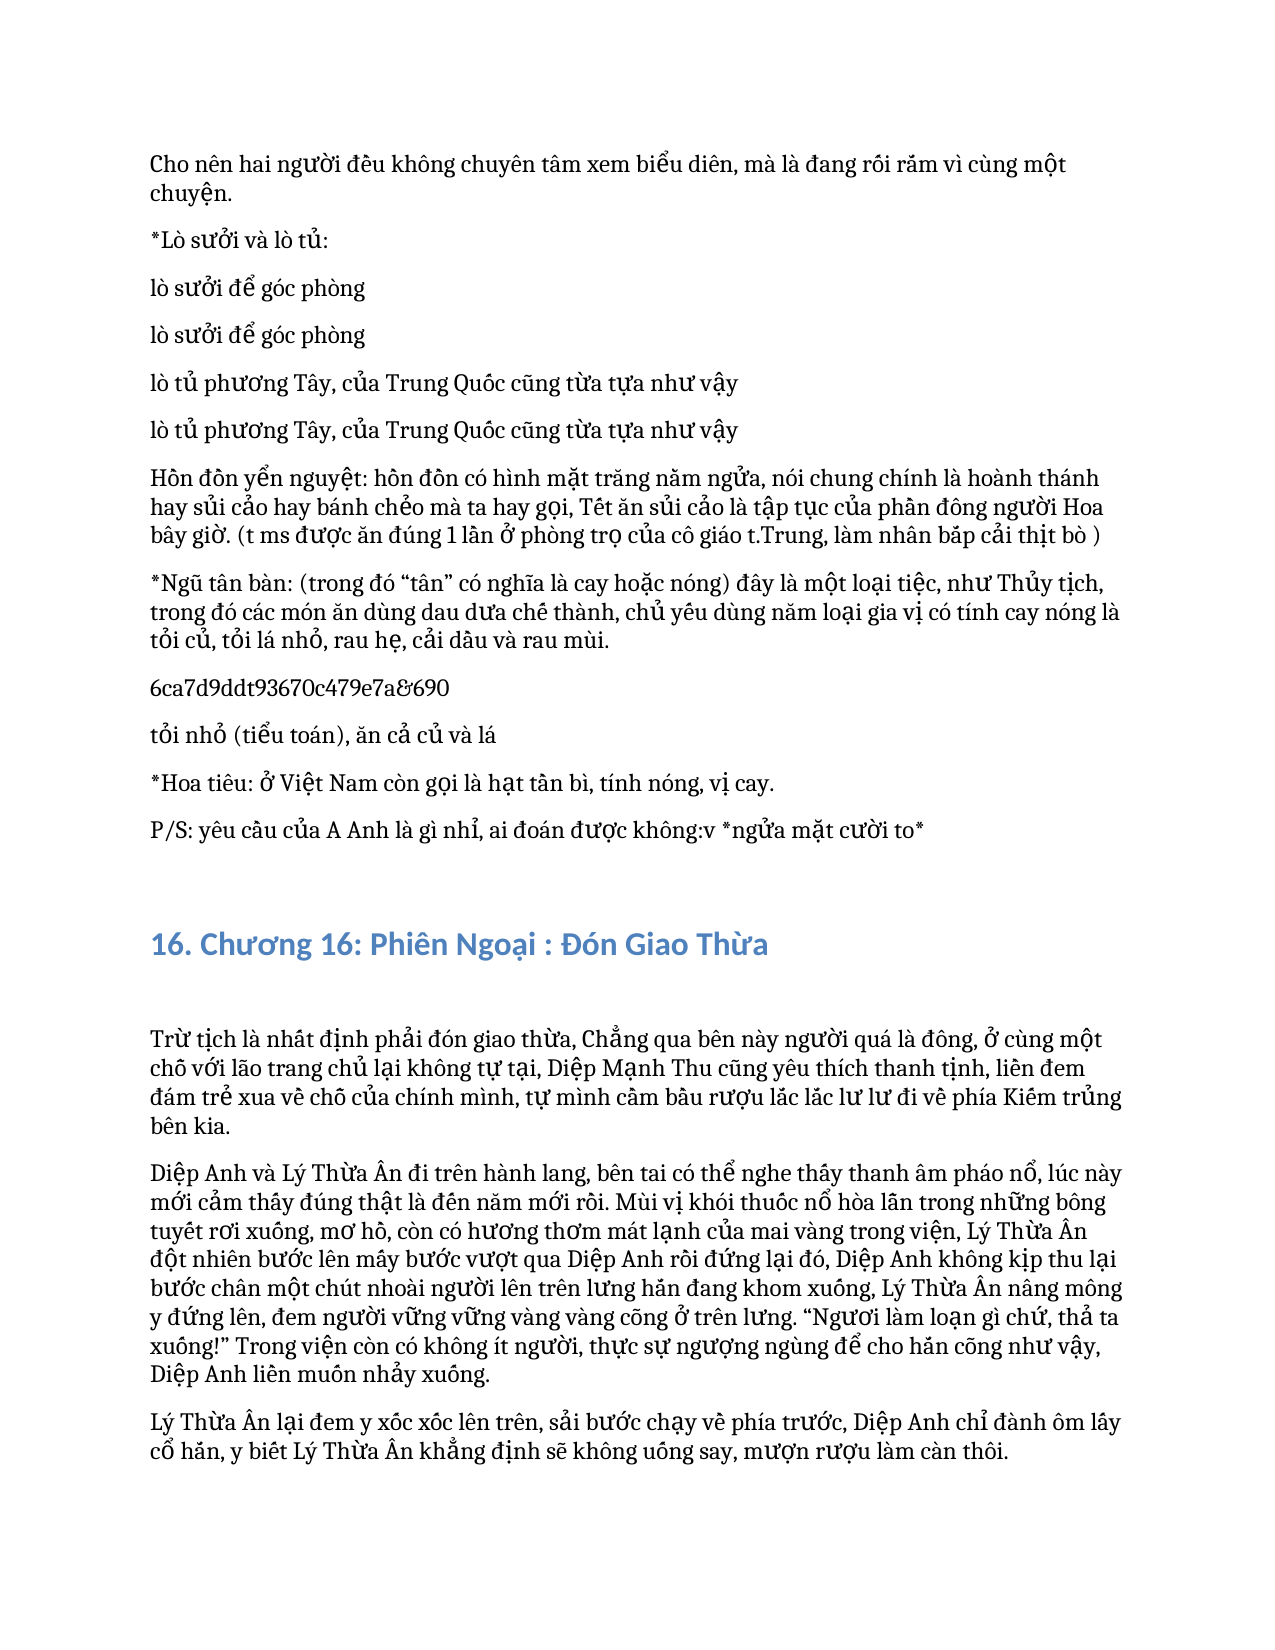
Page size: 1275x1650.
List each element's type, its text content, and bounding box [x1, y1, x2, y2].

text 6ca7d9ddt93670c479e7a&690 [150, 674, 1125, 702]
text tỏi nhỏ (tiểu toán), ăn cả củ và lá [150, 721, 1125, 750]
text P/S: yêu cầu của A Anh là gì nhỉ, ai đoán được không:v *ngửa mặt cười to* [150, 816, 1125, 902]
text lò tủ phương Tây, của Trung Quốc cũng từa tựa như vậy [150, 369, 1125, 397]
text *Ngũ tân bàn: (trong đó “tân” có nghĩa là cay hoặc nóng) đây là một loại tiệc, như Thủy tịch, trong đó các món ăn dùng dau dưa chế thành, chủ yếu dùng năm loại gia vị có tính cay nóng là tỏi củ, tỏi lá nhỏ, rau hẹ, cải dầu và rau mùi. [150, 569, 1125, 655]
text lò sưởi để góc phòng [150, 321, 1125, 350]
text lò sưởi để góc phòng [150, 274, 1125, 302]
text Diệp Anh và Lý Thừa Ân đi trên hành lang, bên tai có thể nghe thấy thanh âm pháo nổ, lúc này mới cảm thấy đúng thật là đến năm mới rồi. Mùi vị khói thuốc nổ hòa lẫn trong những bông tuyết rơi xuống, mơ hồ, còn có hương thơm mát lạnh của mai vàng trong viện, Lý Thừa Ân đột nhiên bước lên mấy bước vượt qua Diệp Anh rồi đứng lại đó, Diệp Anh không kịp thu lại bước chân một chút nhoài người lên trên lưng hắn đang khom xuống, Lý Thừa Ân nâng mông y đứng lên, đem người vững vững vàng vàng cõng ở trên lưng. “Ngươi làm loạn gì chứ, thả ta xuống!” Trong viện còn có không ít người, thực sự ngượng ngùng để cho hắn cõng như vậy, Diệp Anh liền muốn nhảy xuống. [150, 1159, 1125, 1389]
text lò tủ phương Tây, của Trung Quốc cũng từa tựa như vậy [150, 416, 1125, 445]
text *Lò sưởi và lò tủ: [150, 226, 1125, 255]
text Cho nên hai người đều không chuyên tâm xem biểu diên, mà là đang rối rắm vì cùng một chuyện. [150, 150, 1125, 207]
text Trừ tịch là nhất định phải đón giao thừa, Chẳng qua bên này người quá là đông, ở cùng một chỗ với lão trang chủ lại không tự tại, Diệp Mạnh Thu cũng yêu thích thanh tịnh, liền đem đám trẻ xua về chỗ của chính mình, tự mình cầm bầu rượu lắc lắc lư lư đi về phía Kiếm trủng bên kia. [150, 968, 1125, 1140]
subtitle 16. Chương 16: Phiên Ngoại : Đón Giao Thừa [150, 923, 1125, 964]
text Hồn đồn yển nguyệt: hồn đồn có hình mặt trăng nằm ngửa, nói chung chính là hoành thánh hay sủi cảo hay bánh chẻo mà ta hay gọi, Tết ăn sủi cảo là tập tục của phần đông người Hoa bây giờ. (t ms được ăn đúng 1 lần ở phòng trọ của cô giáo t.Trung, làm nhân bắp cải thịt bò ) [150, 464, 1125, 550]
text Lý Thừa Ân lại đem y xốc xốc lên trên, sải bước chạy về phía trước, Diệp Anh chỉ đành ôm lấy cổ hắn, y biết Lý Thừa Ân khẳng định sẽ không uống say, mượn rượu làm càn thôi. [150, 1408, 1125, 1465]
text *Hoa tiêu: ở Việt Nam còn gọi là hạt tần bì, tính nóng, vị cay. [150, 769, 1125, 797]
